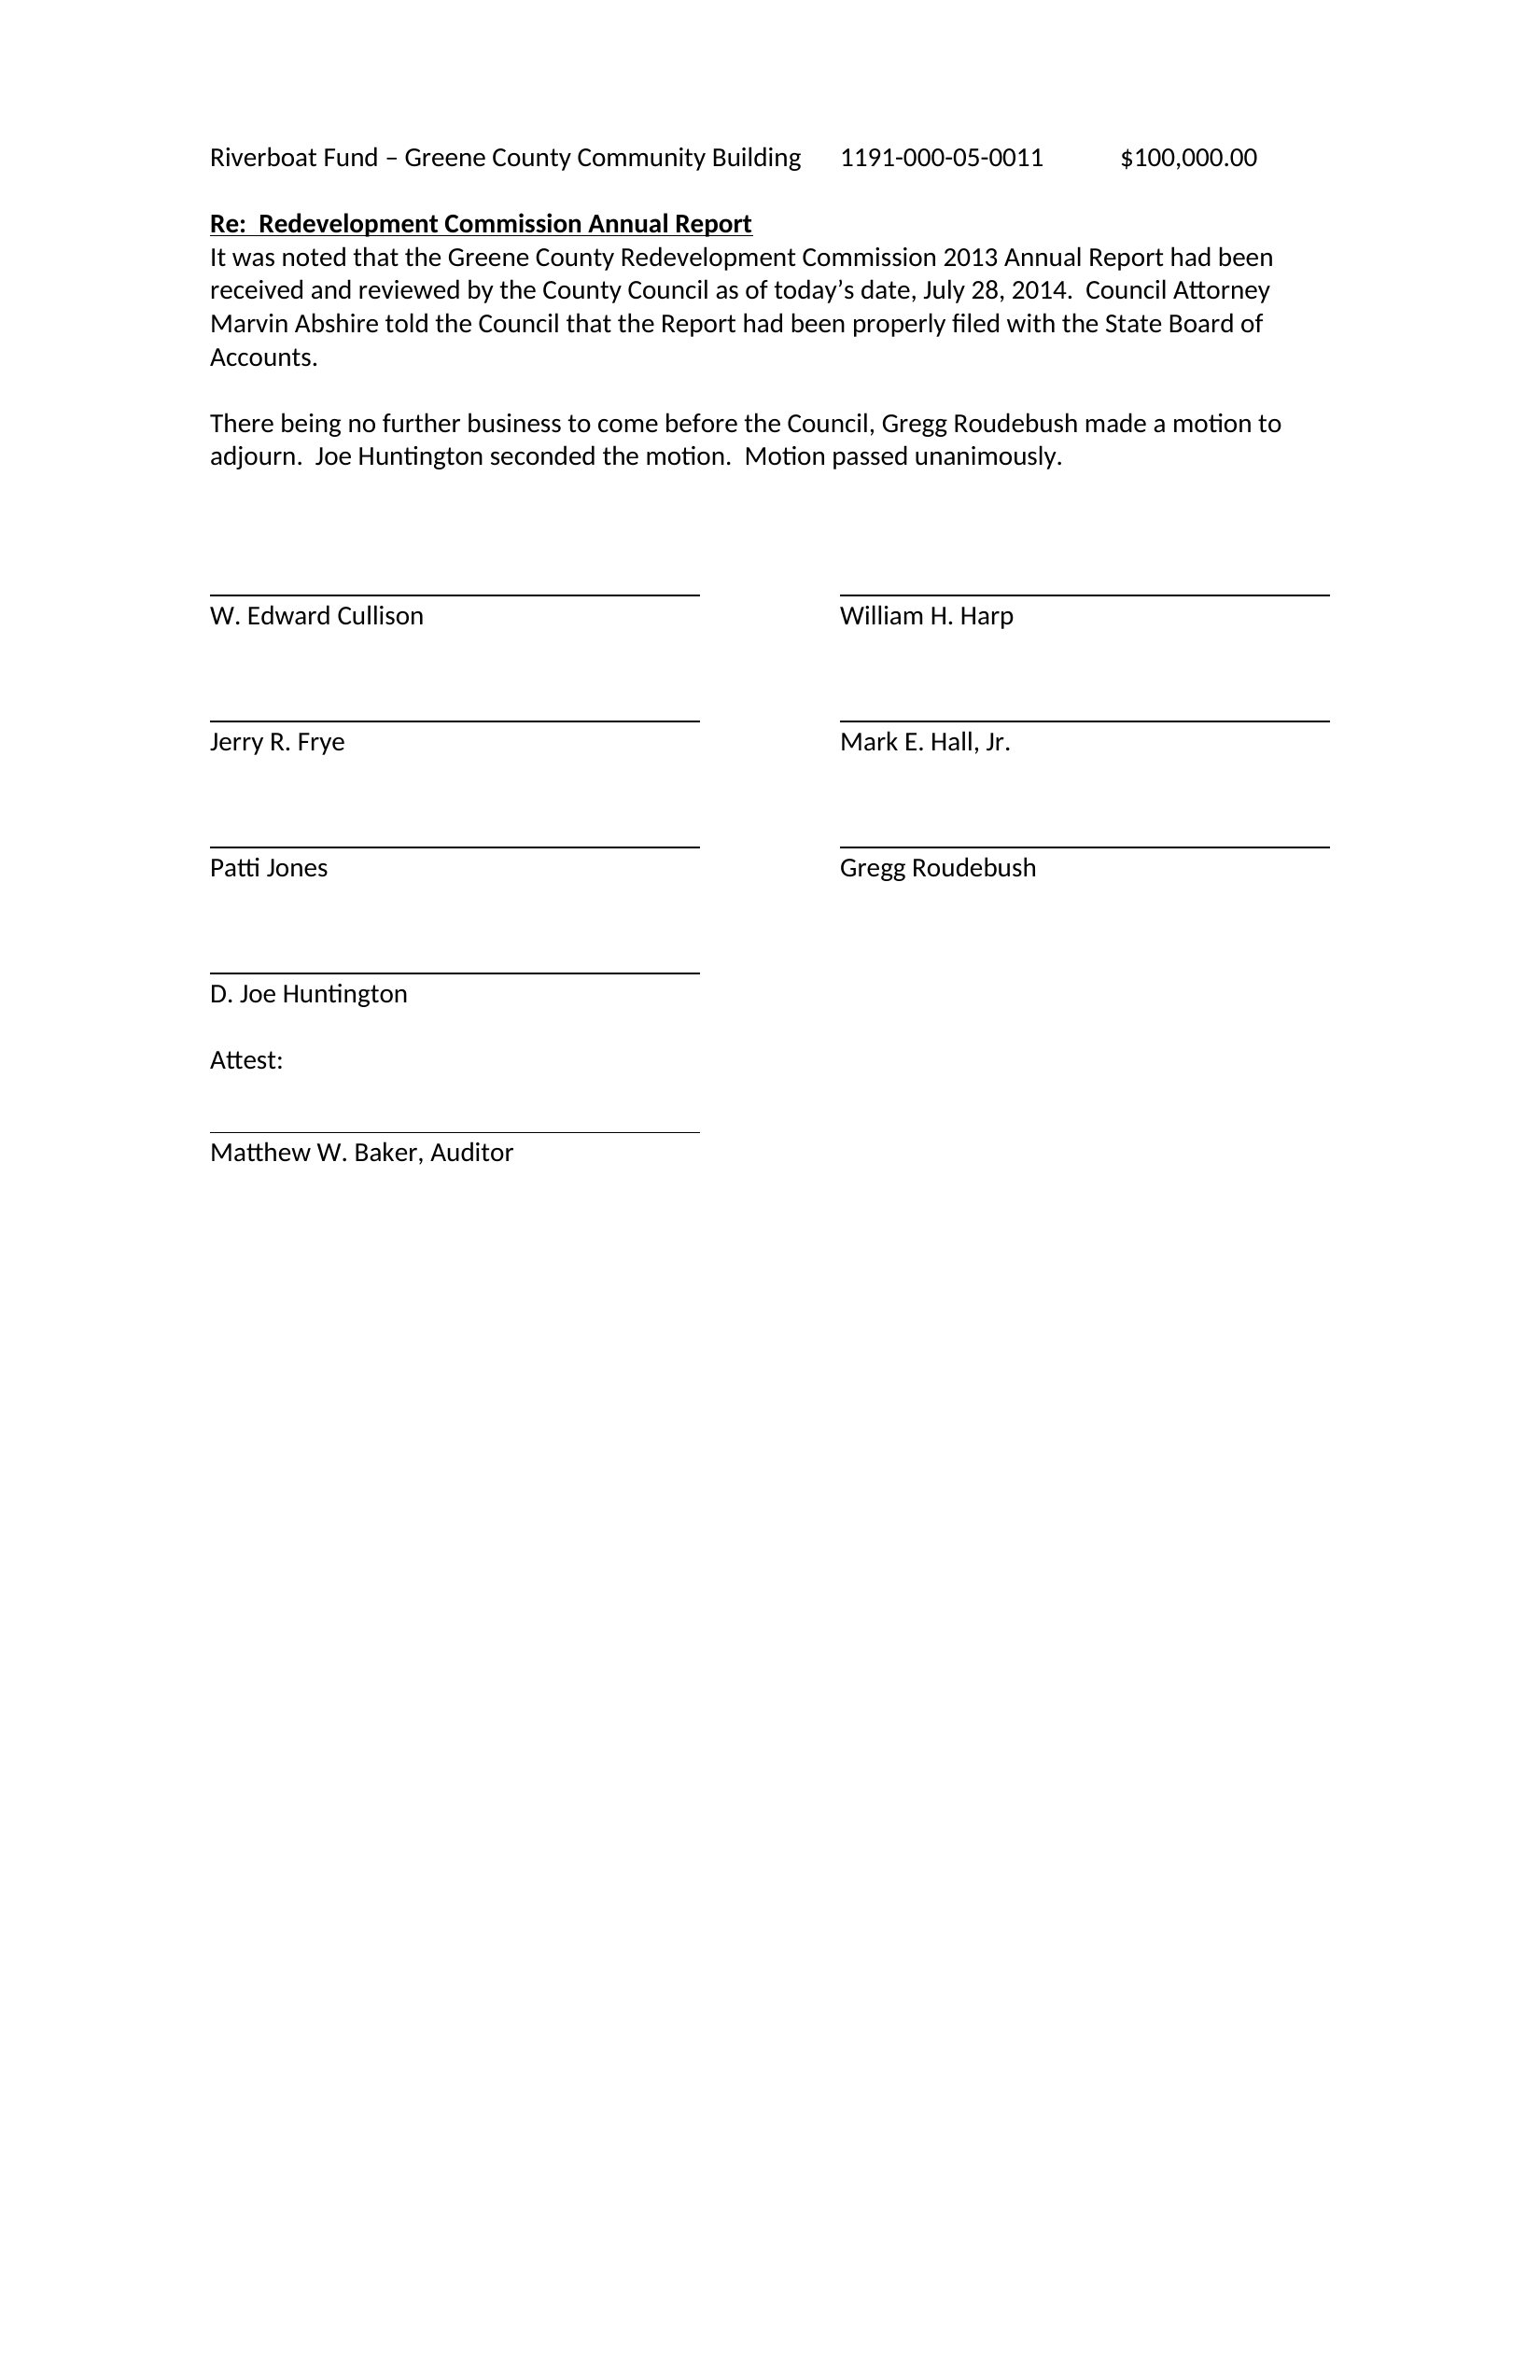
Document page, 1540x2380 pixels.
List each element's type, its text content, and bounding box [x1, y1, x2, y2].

text Riverboat Fund – Greene County Community Building 1191-000-05-0011 $100,000.00 [210, 140, 1330, 174]
text It was noted that the Greene County Redevelopment Commission 2013 Annual Report had been received and reviewed by the County Council as of today’s date, July 28, 2014. Council Attorney Marvin Abshire told the Council that the Report had been properly filed with the State Board of Accounts. [210, 240, 1330, 372]
text W. Edward Cullison William H. Harp [210, 598, 1330, 632]
text Jerry R. Frye Mark E. Hall, Jr. [210, 724, 1330, 758]
text There being no further business to come before the Council, Gregg Roudebush made a motion to adjourn. Joe Huntington seconded the motion. Motion passed unanimously. [210, 406, 1330, 472]
text Patti Jones Gregg Roudebush [210, 850, 1330, 884]
text D. Joe Huntington [210, 976, 1330, 1009]
text Attest: [210, 1043, 1330, 1076]
text Re: Redevelopment Commission Annual Report [210, 206, 1330, 240]
text Matthew W. Baker, Auditor [210, 1135, 1330, 1169]
